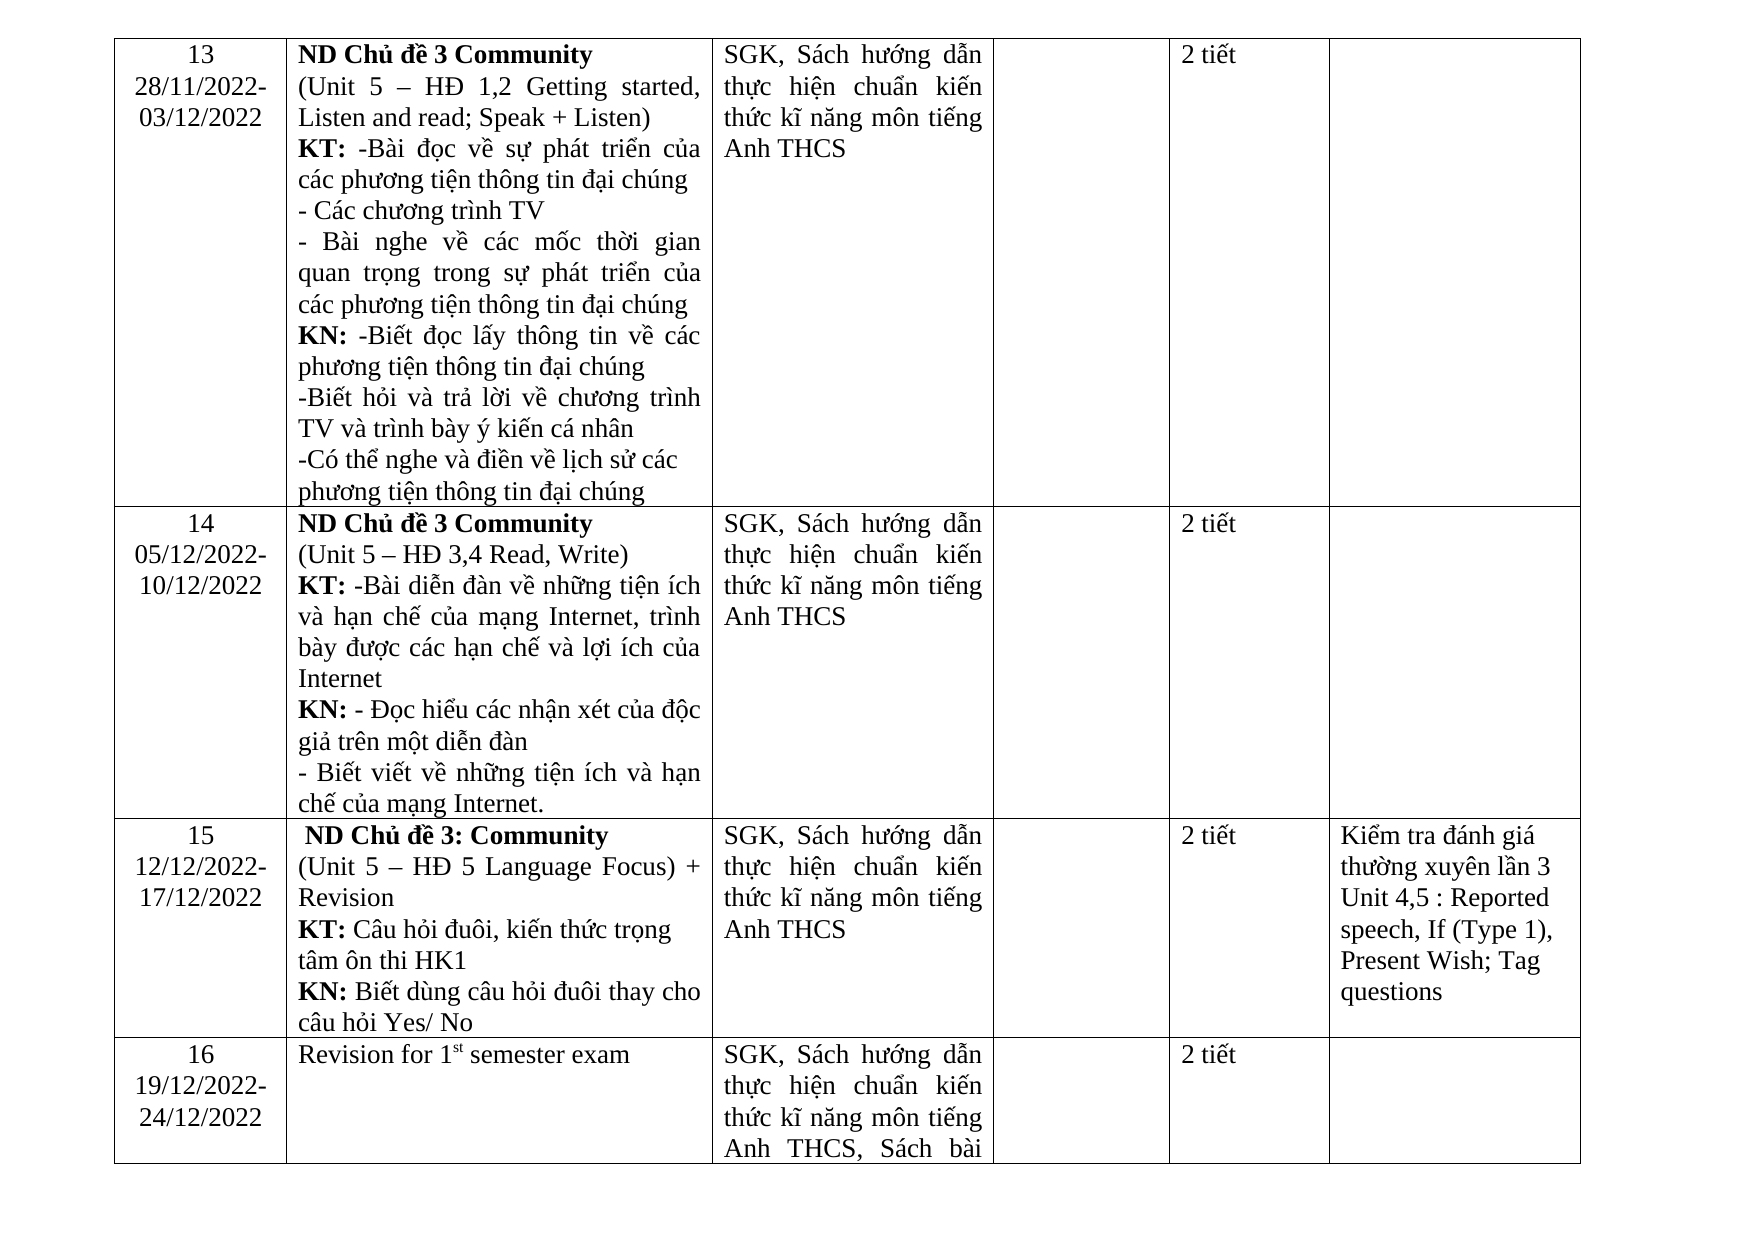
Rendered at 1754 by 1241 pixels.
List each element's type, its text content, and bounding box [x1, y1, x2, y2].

table_cell 14 05/12/2022- 10/12/2022 [115, 507, 286, 818]
table_cell [994, 507, 1169, 818]
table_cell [115, 1038, 286, 1163]
table_cell [1330, 507, 1580, 818]
table_cell SGK, Sách hướng dẫn thực hiện chuẩn kiến thức kĩ năng môn tiếng Anh THCS [713, 39, 993, 506]
table_cell [1330, 1038, 1580, 1163]
table_cell 13 28/11/2022- 03/12/2022 [115, 39, 286, 506]
table_cell 2 tiết [1170, 39, 1329, 506]
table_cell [287, 1038, 712, 1163]
table_cell ND Chủ đề 3 Community (Unit 5 – HĐ 1,2 Getting started, Listen and read; Speak + Listen) KT: -Bài đọc về sự phát triển của các phương tiện thông tin đại chúng - Các chương trình TV - Bài nghe về các mốc thời gian quan trọng trong sự phát triển của các phương tiện thông tin đại chúng KN: -Biết đọc lấy thông tin về các phương tiện thông tin đại chúng -Biết hỏi và trả lời về chương trình TV và trình bày ý kiến cá nhân -Có thể nghe và điền về lịch sử các phương tiện thông tin đại chúng [287, 39, 712, 506]
table_cell ND Chủ đề 3: Community (Unit 5 – HĐ 5 Language Focus) + Revision KT: Câu hỏi đuôi, kiến thức trọng tâm ôn thi HK1 KN: Biết dùng câu hỏi đuôi thay cho câu hỏi Yes/ No [287, 819, 712, 1037]
table_cell ND Chủ đề 3 Community (Unit 5 – HĐ 3,4 Read, Write) KT: -Bài diễn đàn về những tiện ích và hạn chế của mạng Internet, trình bày được các hạn chế và lợi ích của Internet KN: - Đọc hiểu các nhận xét của độc giả trên một diễn đàn - Biết viết về những tiện ích và hạn chế của mạng Internet. [287, 507, 712, 818]
table_cell SGK, Sách hướng dẫn thực hiện chuẩn kiến thức kĩ năng môn tiếng Anh THCS [713, 819, 993, 1037]
table_cell 2 tiết [1170, 507, 1329, 818]
table_cell SGK, Sách hướng dẫn thực hiện chuẩn kiến thức kĩ năng môn tiếng Anh THCS [713, 507, 993, 818]
table_cell [994, 1038, 1169, 1163]
table_cell [994, 819, 1169, 1037]
table_cell [1330, 39, 1580, 506]
table_cell 2 tiết [1170, 1038, 1329, 1163]
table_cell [713, 1038, 993, 1163]
table_cell [994, 39, 1169, 506]
table_cell Kiểm tra đánh giá thường xuyên lần 3 Unit 4,5 : Reported speech, If (Type 1), Present Wish; Tag questions [1330, 819, 1580, 1037]
table_cell 2 tiết [1170, 819, 1329, 1037]
table_cell 15 12/12/2022- 17/12/2022 [115, 819, 286, 1037]
